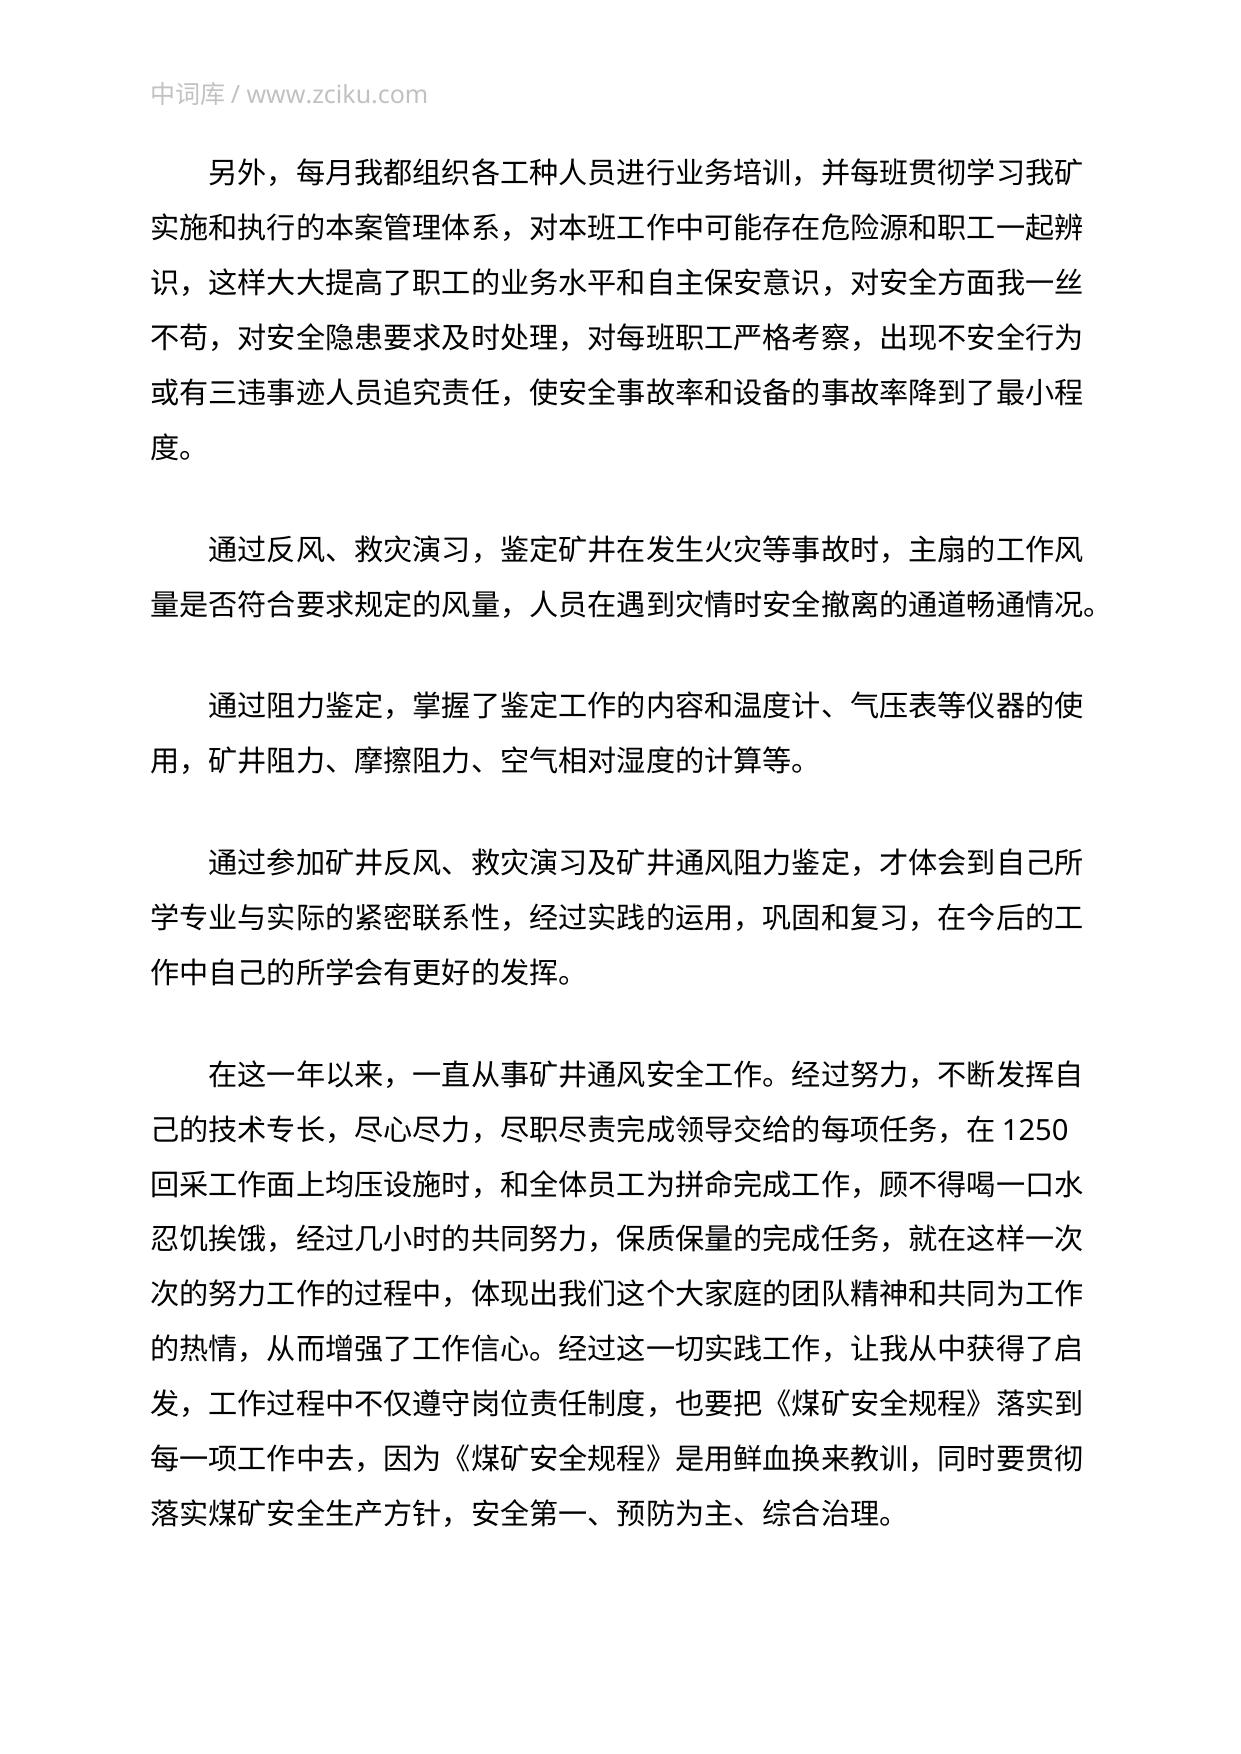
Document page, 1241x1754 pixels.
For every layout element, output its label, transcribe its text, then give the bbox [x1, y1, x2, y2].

text 通过反风、救灾演习，鉴定矿井在发生火灾等事故时，主扇的工作风量是否符合要求规定的风量，人员在遇到灾情时安全撤离的通道畅通情况。 [150, 526, 1090, 623]
text 另外，每月我都组织各工种人员进行业务培训，并每班贯彻学习我矿实施和执行的本案管理体系，对本班工作中可能存在危险源和职工一起辨识，这样大大提高了职工的业务水平和自主保安意识，对安全方面我一丝不苟，对安全隐患要求及时处理，对每班职工严格考察，出现不安全行为或有三违事迹人员追究责任，使安全事故率和设备的事故率降到了最小程度。 [150, 150, 1090, 467]
text 通过阻力鉴定，掌握了鉴定工作的内容和温度计、气压表等仪器的使用，矿井阻力、摩擦阻力、空气相对湿度的计算等。 [150, 683, 1090, 780]
text 通过参加矿井反风、救灾演习及矿井通风阻力鉴定，才体会到自己所学专业与实际的紧密联系性，经过实践的运用，巩固和复习，在今后的工作中自己的所学会有更好的发挥。 [150, 839, 1090, 992]
text 在这一年以来，一直从事矿井通风安全工作。经过努力，不断发挥自己的技术专长，尽心尽力，尽职尽责完成领导交给的每项任务，在1250回采工作面上均压设施时，和全体员工为拼命完成工作，顾不得喝一口水忍饥挨饿，经过几小时的共同努力，保质保量的完成任务，就在这样一次次的努力工作的过程中，体现出我们这个大家庭的团队精神和共同为工作的热情，从而增强了工作信心。经过这一切实践工作，让我从中获得了启发，工作过程中不仅遵守岗位责任制度，也要把《煤矿安全规程》落实到每一项工作中去，因为《煤矿安全规程》是用鲜血换来教训，同时要贯彻落实煤矿安全生产方针，安全第一、预防为主、综合治理。 [150, 1051, 1090, 1533]
